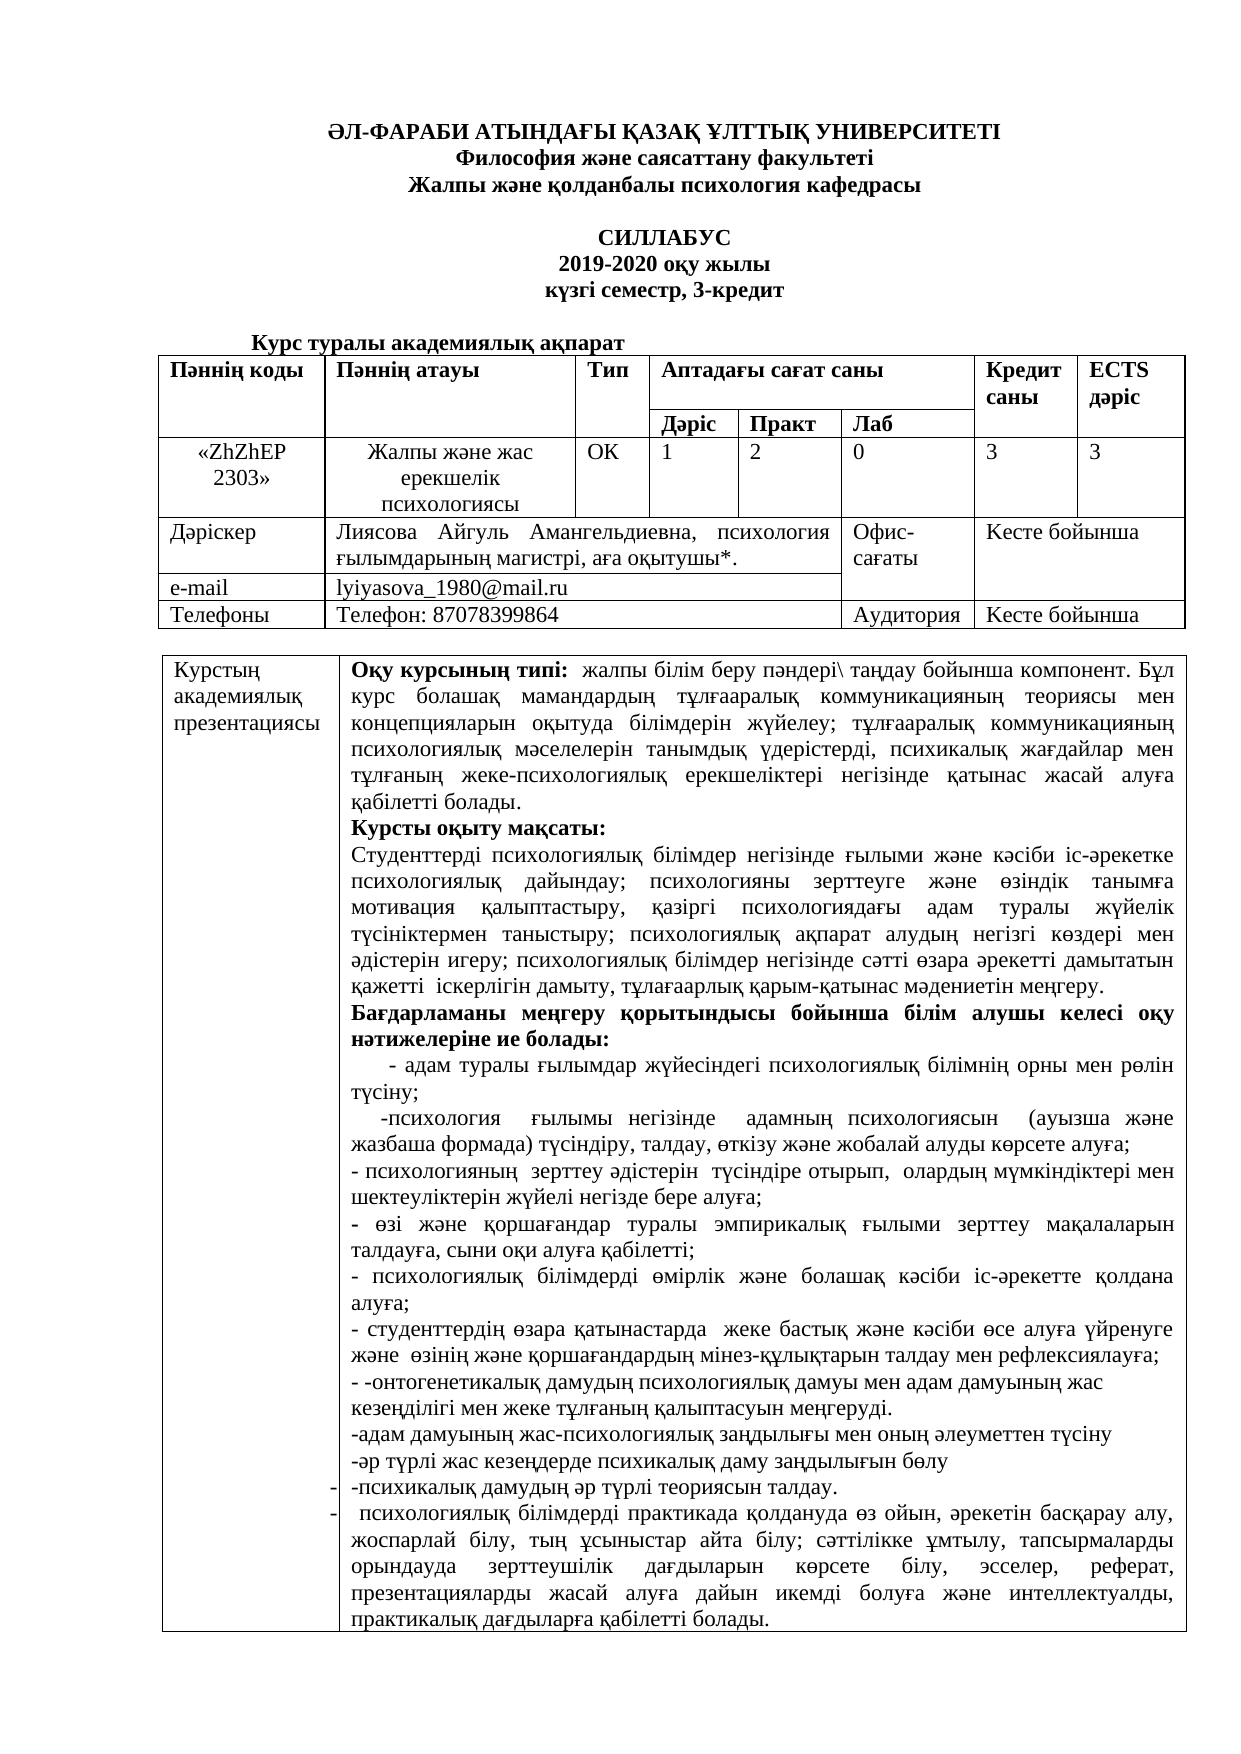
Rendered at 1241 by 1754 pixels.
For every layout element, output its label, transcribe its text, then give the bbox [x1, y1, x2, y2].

table_header ECTS дәріс [1078, 356, 1184, 437]
text Жалпы және қолданбалы психология кафедрасы [177, 171, 1152, 197]
table_header Аптадағы сағат саны [650, 356, 974, 409]
table_cell 3 [1078, 438, 1184, 517]
table_header Тип [576, 356, 649, 437]
table_cell «ZhZhEP 2303» [159, 438, 324, 517]
table_header Оқу курсының типі: жалпы білім беру пәндері\ таңдау бойынша компонент. Бұл курс болашақ мамандардың тұлғааралық коммуникацияның теориясы мен концепцияларын оқытуда білімдерін жүйелеу; тұлғааралық коммуникацияның психологиялық мәселелерін танымдық үдерістерді, психикалық жағдайлар мен тұлғаның жеке-психологиялық ерекшеліктері негізінде қатынас жасай алуға қабілетті болады. Курсты оқыту мақсаты: Студенттерді психологиялық білімдер негізінде ғылыми және кәсіби іс-әрекетке психологиялық дайындау; психологияны зерттеуге және өзіндік танымға мотивация қалыптастыру, қазіргі психологиядағы адам туралы жүйелік түсініктермен таныстыру; психологиялық ақпарат алудың негізгі көздері мен әдістерін игеру; психологиялық білімдер негізінде сәтті өзара әрекетті дамытатын қажетті іскерлігін дамыту, тұлағаарлық қарым-қатынас мәдениетін меңгеру. Бағдарламаны меңгеру қорытындысы бойынша білім алушы келесі оқу нәтижелеріне ие болады: - адам туралы ғылымдар жүйесіндегі психологиялық білімнің орны мен рөлін түсіну; -психология ғылымы негізінде адамның психологиясын (ауызша және жазбаша формада) түсіндіру, талдау, өткізу және жобалай алуды көрсете алуға; - психологияның зерттеу әдістерін түсіндіре отырып, олардың мүмкіндіктері мен шектеуліктерін жүйелі негізде бере алуға; - өзі және қоршағандар туралы эмпирикалық ғылыми зерттеу мақалаларын талдауға, сыни оқи алуға қабілетті; - психологиялық білімдерді өмірлік және болашақ кәсіби іс-әрекетте қолдана алуға; - студенттердің өзара қатынастарда жеке бастық және кәсіби өсе алуға үйренуге және өзінің және қоршағандардың мінез-құлықтарын талдау мен рефлексиялауға; - -онтогенетикалық дамудың психологиялық дамуы мен адам дамуының жас кезеңділігі мен жеке тұлғаның қалыптасуын меңгеруді. -адам дамуының жас-психологиялық заңдылығы мен оның әлеуметтен түсіну -әр түрлі жас кезеңдерде психикалық даму заңдылығын бөлу -психикалық дамудың әр түрлі теориясын талдау. психологиялық білімдерді практикада қолдануда өз ойын, әрекетін басқарау алу, жоспарлай білу, тың ұсыныстар айта білу; сәттілікке ұмтылу, тапсырмаларды орындауда зерттеушілік дағдыларын көрсете білу, эсселер, реферат, презентацияларды жасай алуға дайын икемді болуға және интеллектуалды, практикалық дағдыларға қабілетті болады. [340, 656, 1186, 1631]
table_cell 2 [739, 438, 841, 517]
text СИЛЛАБУС [177, 223, 1152, 250]
table_cell Kесте бойынша [975, 601, 1184, 628]
table_cell Лиясова Айгуль Амангельдиевна, психология ғылымдарының магистрі, аға оқытушы*. [326, 518, 841, 573]
table_cell Жалпы және жас ерекшелік психологиясы [326, 438, 575, 517]
table_cell Телефон: 87078399864 [326, 601, 841, 628]
table_cell Телефоны [159, 601, 324, 628]
table_cell Kесте бойынша [975, 518, 1184, 600]
table_cell Практ [739, 410, 841, 437]
text күзгі семестр, 3-кредит [177, 276, 1152, 303]
table_header Пәннің атауы [326, 356, 575, 437]
table_cell Лаб [842, 410, 974, 437]
text 2019-2020 оқу жылы [177, 250, 1152, 276]
text Курс туралы академиялық ақпарат [177, 329, 1152, 355]
table_cell 1 [650, 438, 738, 517]
table_cell ОК [576, 438, 649, 517]
table_cell Офис-сағаты [842, 518, 974, 600]
table_cell 0 [842, 438, 974, 517]
table_cell e-mail [159, 574, 324, 600]
table_header Курстың академиялық презентациясы [163, 656, 339, 1631]
text Философия және саясаттану факультеті [177, 144, 1152, 171]
text әл-Фараби атындағы Қазақ ұлттық университеті [177, 118, 1152, 144]
table_header Пәннің коды [159, 356, 324, 437]
table_cell Дәріскер [159, 518, 324, 573]
table_cell Дәріс [650, 410, 738, 437]
table_cell lyiyasova_1980@mail.ru [326, 574, 841, 600]
table_cell 3 [975, 438, 1077, 517]
table_header Кредит саны [975, 356, 1077, 437]
table_cell Аудитория [842, 601, 974, 628]
